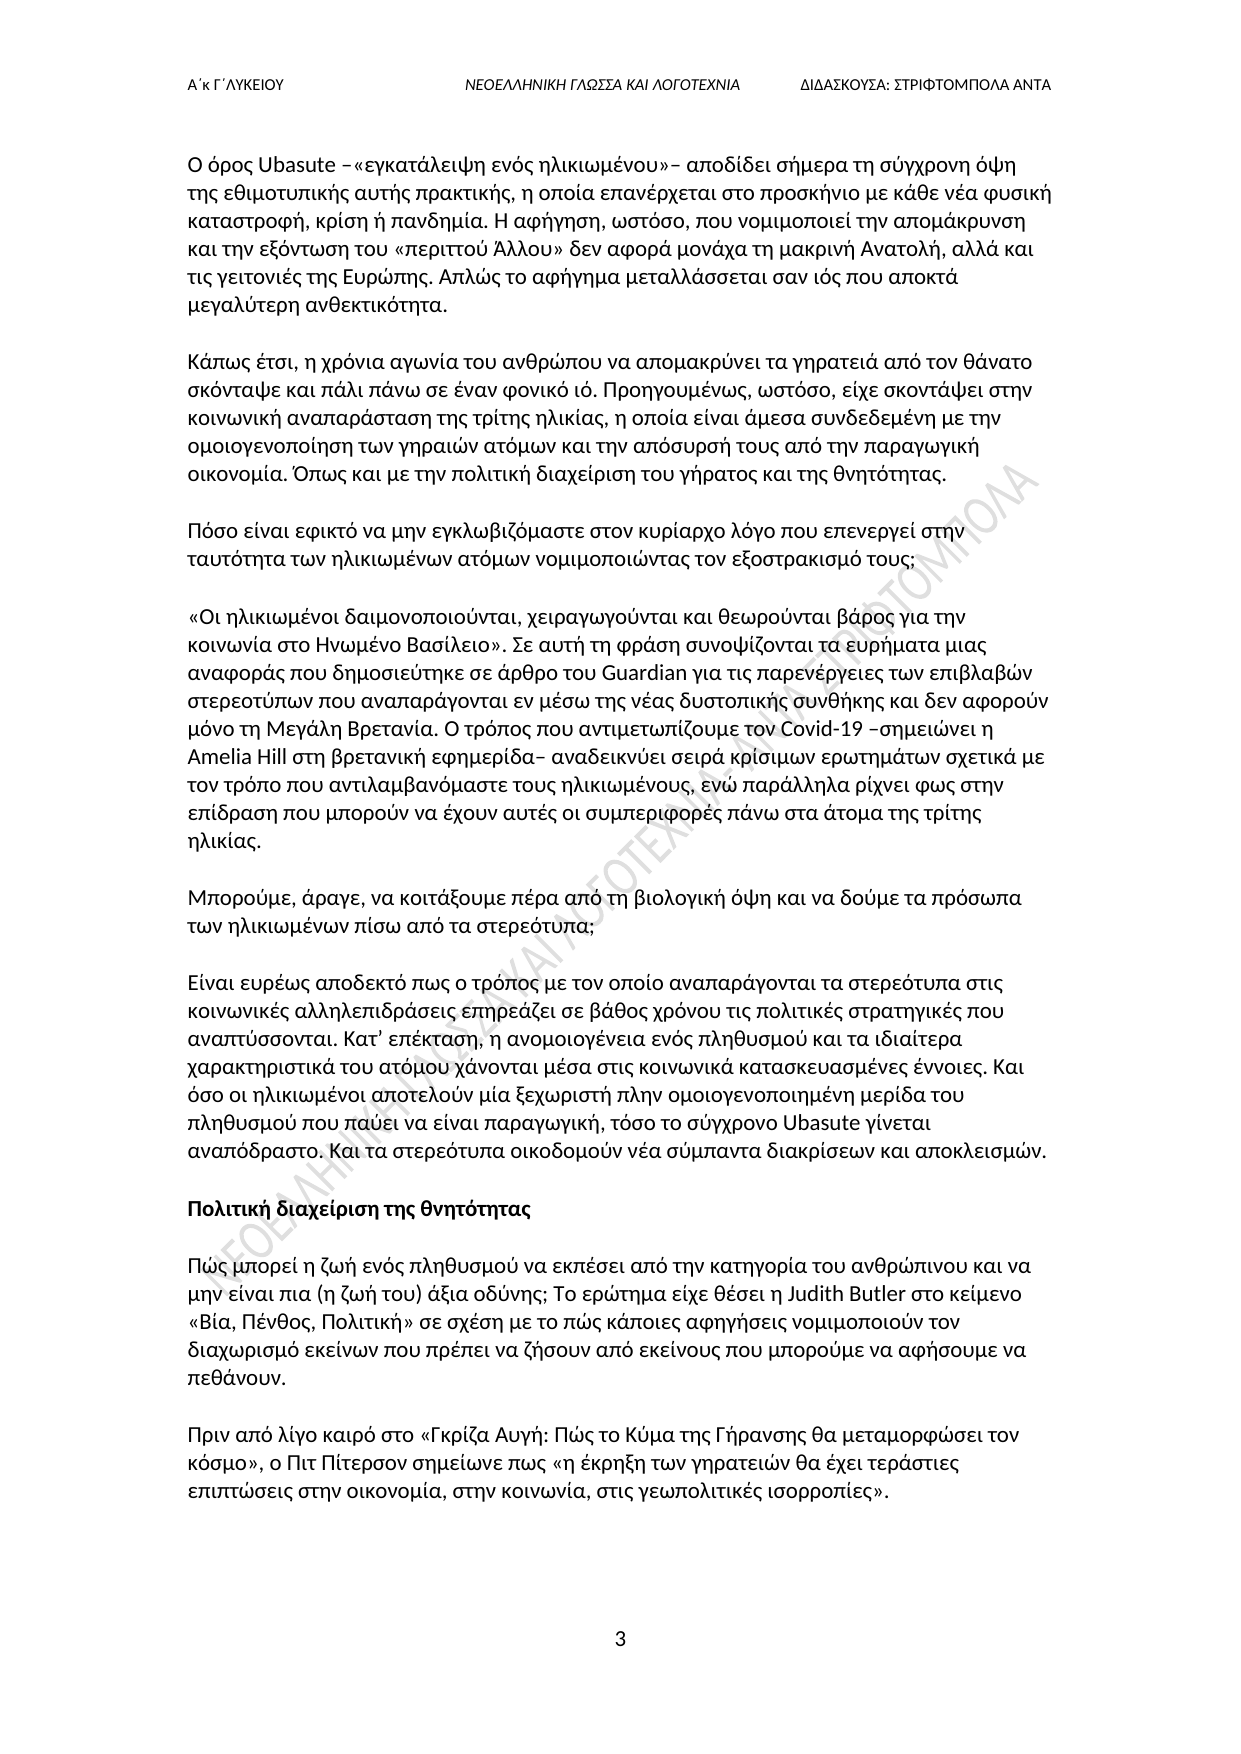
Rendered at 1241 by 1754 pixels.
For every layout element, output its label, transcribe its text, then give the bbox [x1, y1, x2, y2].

text Πόσο είναι εφικτό να μην εγκλωβιζόμαστε στον κυρίαρχο λόγο που επενεργεί στην ταυτότητα των ηλικιωμένων ατόμων νομιμοποιώντας τον εξοστρακισμό τους; [187, 517, 1053, 573]
text Ο όρος Ubasute –«εγκατάλειψη ενός ηλικιωμένου»– αποδίδει σήμερα τη σύγχρονη όψη της εθιμοτυπικής αυτής πρακτικής, η οποία επανέρχεται στο προσκήνιο με κάθε νέα φυσική καταστροφή, κρίση ή πανδημία. Η αφήγηση, ωστόσο, που νομιμοποιεί την απομάκρυνση και την εξόντωση του «περιττού Άλλου» δεν αφορά μονάχα τη μακρινή Ανατολή, αλλά και τις γειτονιές της Ευρώπης. Απλώς το αφήγημα μεταλλάσσεται σαν ιός που αποκτά μεγαλύτερη ανθεκτικότητα. [187, 150, 1053, 318]
text Πριν από λίγο καιρό στο «Γκρίζα Αυγή: Πώς το Κύμα της Γήρανσης θα μεταμορφώσει τον κόσμο», ο Πιτ Πίτερσον σημείωνε πως «η έκρηξη των γηρατειών θα έχει τεράστιες επιπτώσεις στην οικονομία, στην κοινωνία, στις γεωπολιτικές ισορροπίες». [187, 1420, 1053, 1504]
text Κάπως έτσι, η χρόνια αγωνία του ανθρώπου να απομακρύνει τα γηρατειά από τον θάνατο σκόνταψε και πάλι πάνω σε έναν φονικό ιό. Προηγουμένως, ωστόσο, είχε σκοντάψει στην κοινωνική αναπαράσταση της τρίτης ηλικίας, η οποία είναι άμεσα συνδεδεμένη με την ομοιογενοποίηση των γηραιών ατόμων και την απόσυρσή τους από την παραγωγική οικονομία. Όπως και με την πολιτική διαχείριση του γήρατος και της θνητότητας. [187, 347, 1053, 487]
text Είναι ευρέως αποδεκτό πως ο τρόπος με τον οποίο αναπαράγονται τα στερεότυπα στις κοινωνικές αλληλεπιδράσεις επηρεάζει σε βάθος χρόνου τις πολιτικές στρατηγικές που αναπτύσσονται. Κατ’ επέκταση, η ανομοιογένεια ενός πληθυσμού και τα ιδιαίτερα χαρακτηριστικά του ατόμου χάνονται μέσα στις κοινωνικά κατασκευασμένες έννοιες. Και όσο οι ηλικιωμένοι αποτελούν μία ξεχωριστή πλην ομοιογενοποιημένη μερίδα του πληθυσμού που παύει να είναι παραγωγική, τόσο το σύγχρονο Ubasute γίνεται αναπόδραστο. Και τα στερεότυπα οικοδομούν νέα σύμπαντα διακρίσεων και αποκλεισμών. [187, 968, 1053, 1164]
text Μπορούμε, άραγε, να κοιτάξουμε πέρα από τη βιολογική όψη και να δούμε τα πρόσωπα των ηλικιωμένων πίσω από τα στερεότυπα; [187, 883, 1053, 939]
text Πώς μπορεί η ζωή ενός πληθυσμού να εκπέσει από την κατηγορία του ανθρώπινου και να μην είναι πια (η ζωή του) άξια οδύνης; Το ερώτημα είχε θέσει η Judith Butler στο κείμενο «Βία, Πένθος, Πολιτική» σε σχέση με το πώς κάποιες αφηγήσεις νομιμοποιούν τον διαχωρισμό εκείνων που πρέπει να ζήσουν από εκείνους που μπορούμε να αφήσουμε να πεθάνουν. [187, 1251, 1053, 1391]
text Πολιτική διαχείριση της θνητότητας [187, 1194, 1053, 1222]
text «Οι ηλικιωμένοι δαιμονοποιούνται, χειραγωγούνται και θεωρούνται βάρος για την κοινωνία στο Ηνωμένο Βασίλειο». Σε αυτή τη φράση συνοψίζονται τα ευρήματα μιας αναφοράς που δημοσιεύτηκε σε άρθρο του Guardian για τις παρενέργειες των επιβλαβών στερεοτύπων που αναπαράγονται εν μέσω της νέας δυστοπικής συνθήκης και δεν αφορούν μόνο τη Μεγάλη Βρετανία. Ο τρόπος που αντιμετωπίζουμε τον Covid-19 –σημειώνει η Amelia Hill στη βρετανική εφημερίδα– αναδεικνύει σειρά κρίσιμων ερωτημάτων σχετικά με τον τρόπο που αντιλαμβανόμαστε τους ηλικιωμένους, ενώ παράλληλα ρίχνει φως στην επίδραση που μπορούν να έχουν αυτές οι συμπεριφορές πάνω στα άτομα της τρίτης ηλικίας. [187, 602, 1053, 854]
